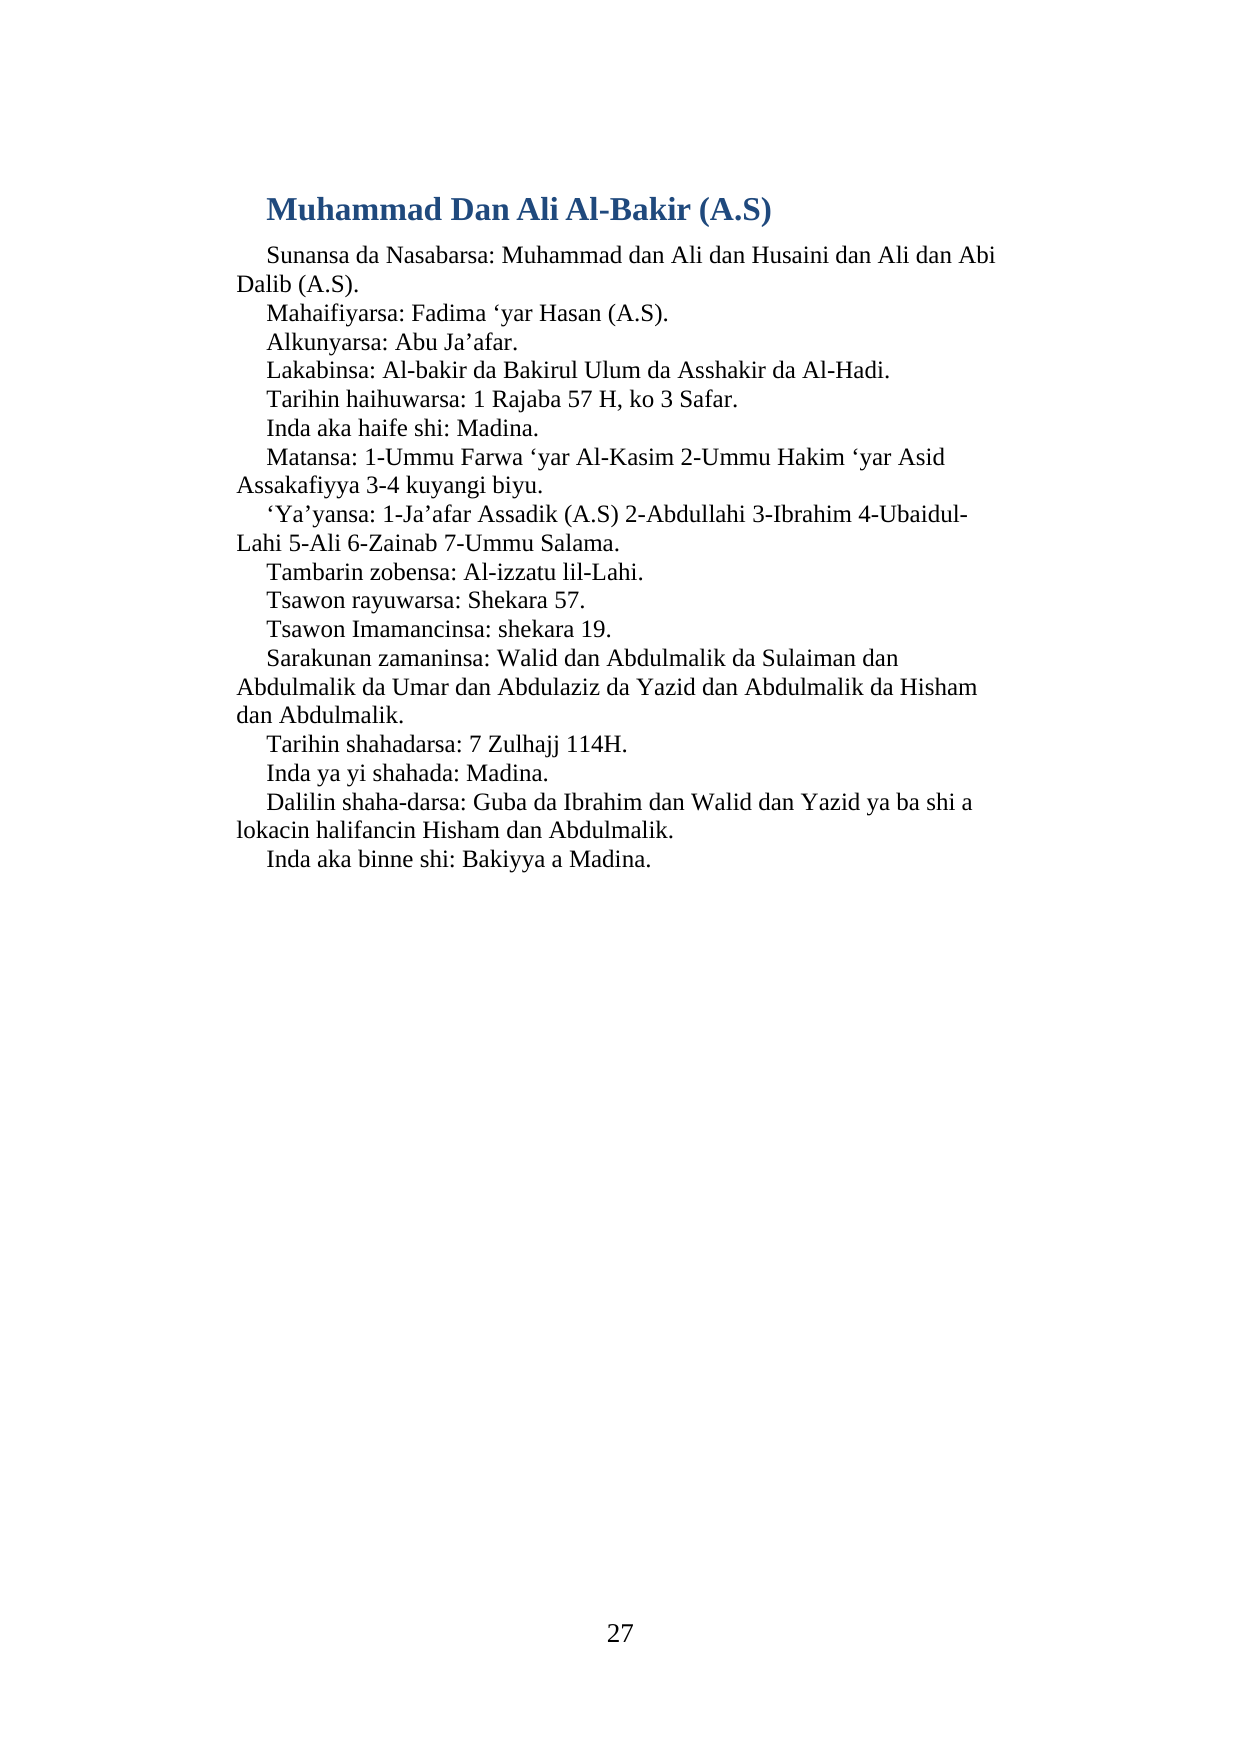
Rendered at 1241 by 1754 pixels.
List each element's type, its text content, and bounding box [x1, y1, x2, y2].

text Mahaifiyarsa: Fadima ‘yar Hasan (A.S). [236, 298, 1004, 327]
text Sarakunan zamaninsa: Walid dan Abdulmalik da Sulaiman dan Abdulmalik da Umar dan Abdulaziz da Yazid dan Abdulmalik da Hisham dan Abdulmalik. [236, 643, 1004, 729]
text Tarihin haihuwarsa: 1 Rajaba 57 H, ko 3 Safar. [236, 384, 1004, 413]
text Tsawon rayuwarsa: Shekara 57. [236, 586, 1004, 614]
text ‘Ya’yansa: 1-Ja’afar Assadik (A.S) 2-Abdullahi 3-Ibrahim 4-Ubaidul-Lahi 5-Ali 6-Zainab 7-Ummu Salama. [236, 499, 1004, 557]
text Alkunyarsa: Abu Ja’afar. [236, 327, 1004, 356]
subtitle Muhammad Dan Ali Al-Bakir (A.S) [236, 190, 1004, 228]
text Tambarin zobensa: Al-izzatu lil-Lahi. [236, 557, 1004, 586]
text Matansa: 1-Ummu Farwa ‘yar Al-Kasim 2-Ummu Hakim ‘yar Asid Assakafiyya 3-4 kuyangi biyu. [236, 442, 1004, 499]
text Inda aka binne shi: Bakiyya a Madina. [236, 844, 1004, 873]
text Inda ya yi shahada: Madina. [236, 758, 1004, 787]
text Tarihin shahadarsa: 7 Zulhajj 114H. [236, 729, 1004, 758]
text Sunansa da Nasabarsa: Muhammad dan Ali dan Husaini dan Ali dan Abi Dalib (A.S). [236, 241, 1004, 298]
text Dalilin shaha-darsa: Guba da Ibrahim dan Walid dan Yazid ya ba shi a lokacin halifancin Hisham dan Abdulmalik. [236, 787, 1004, 844]
text Inda aka haife shi: Madina. [236, 413, 1004, 442]
text Lakabinsa: Al-bakir da Bakirul Ulum da Asshakir da Al-Hadi. [236, 356, 1004, 384]
text Tsawon Imamancinsa: shekara 19. [236, 614, 1004, 643]
